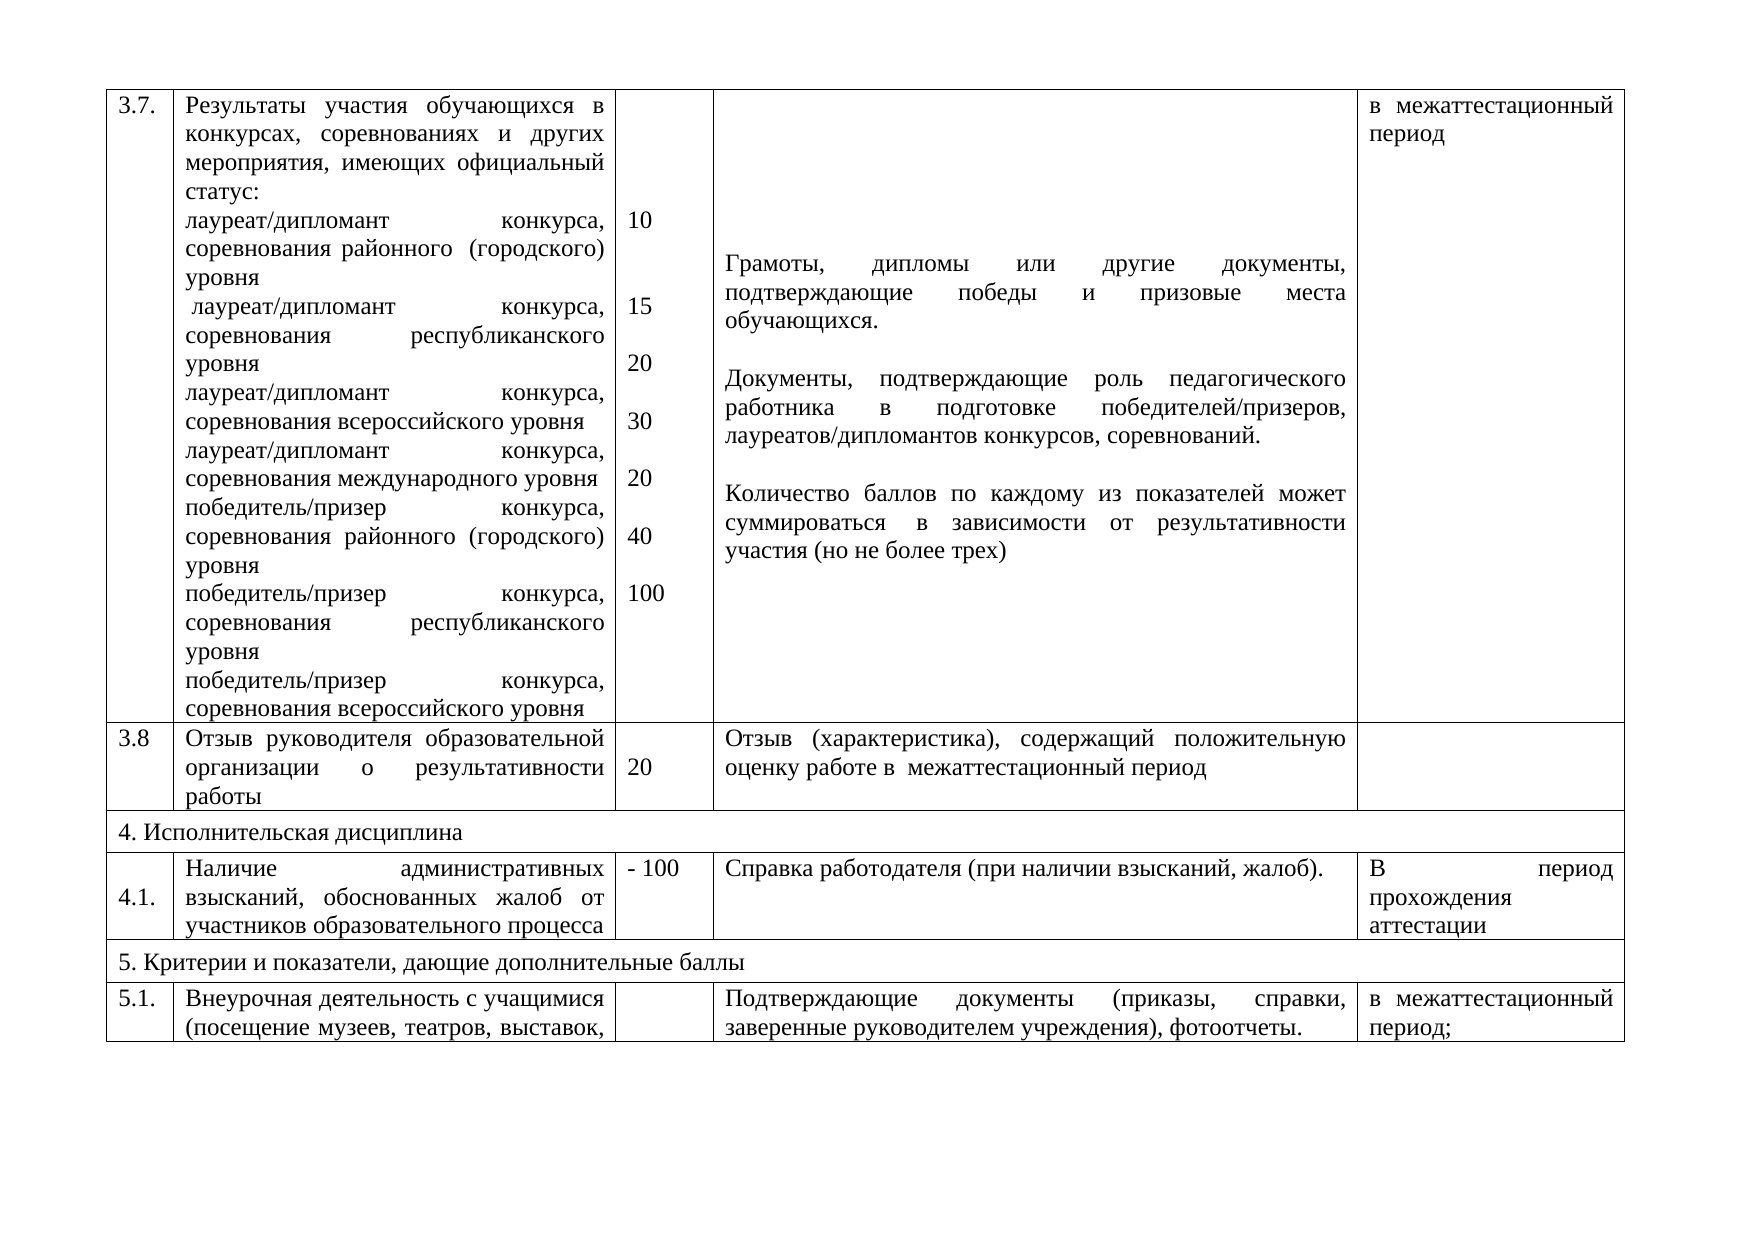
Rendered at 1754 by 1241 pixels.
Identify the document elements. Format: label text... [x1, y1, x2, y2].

table_cell 20 [616, 723, 713, 809]
table_cell Грамоты, дипломы или другие документы, подтверждающие победы и призовые места обучающихся. Документы, подтверждающие роль педагогического работника в подготовке победителей/призеров, лауреатов/дипломантов конкурсов, соревнований. Количество баллов по каждому из показателей может суммироваться в зависимости от результативности участия (но не более трех) [714, 90, 1357, 722]
table_cell Результаты участия обучающихся в конкурсах, соревнованиях и других мероприятия, имеющих официальный статус: лауреат/дипломант конкурса, соревнования районного (городского) уровня лауреат/дипломант конкурса, соревнования республиканского уровня лауреат/дипломант конкурса, соревнования всероссийского уровня лауреат/дипломант конкурса, соревнования международного уровня победитель/призер конкурса, соревнования районного (городского) уровня победитель/призер конкурса, соревнования республиканского уровня победитель/призер конкурса, соревнования всероссийского уровня [174, 90, 615, 722]
table_cell 5.1. [107, 983, 173, 1041]
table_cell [174, 983, 615, 1041]
table_cell 4.1. [107, 853, 173, 939]
table_cell [1358, 723, 1624, 809]
table_cell 5 [616, 983, 713, 1041]
table_cell 3.7. [107, 90, 173, 722]
table_cell Отзыв руководителя образовательной организации о результативности работы [174, 723, 615, 809]
table_cell 3.8 [107, 723, 173, 809]
table_cell Справка работодателя (при наличии взысканий, жалоб). [714, 853, 1357, 939]
table_cell Отзыв (характеристика), содержащий положительную оценку работе в межаттестационный период [714, 723, 1357, 809]
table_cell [1358, 983, 1624, 1041]
table_cell В период прохождения аттестации [1358, 853, 1624, 939]
table_cell 4. Исполнительская дисциплина [107, 811, 1624, 852]
table_cell 10 15 20 30 20 40 100 [616, 90, 713, 722]
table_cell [1358, 90, 1624, 722]
table_cell - 100 [616, 853, 713, 939]
table_cell 5. Критерии и показатели, дающие дополнительные баллы [107, 940, 1624, 982]
table_cell Наличие административных взысканий, обоснованных жалоб от участников образовательного процесса [174, 853, 615, 939]
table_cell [714, 983, 1357, 1041]
